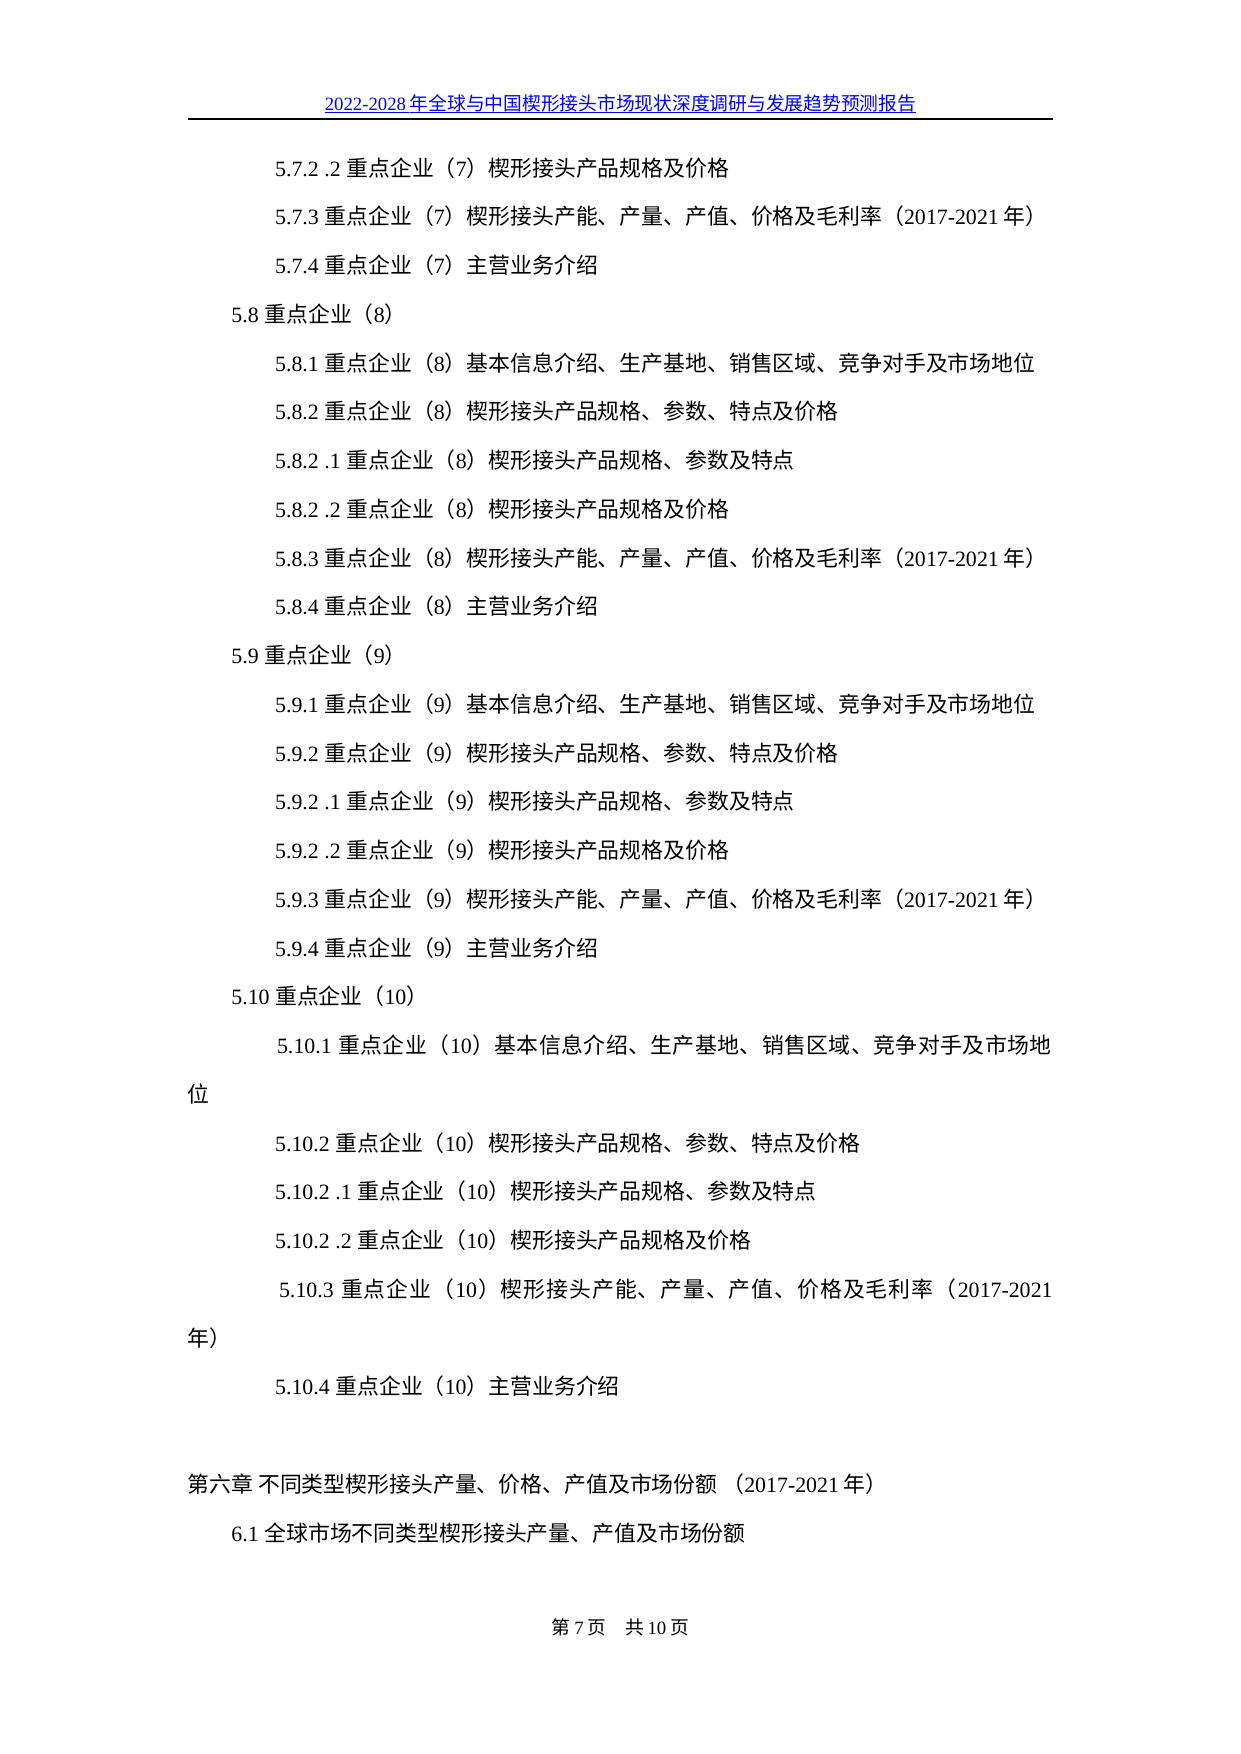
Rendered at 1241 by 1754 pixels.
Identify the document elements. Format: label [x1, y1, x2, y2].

text [187, 150, 1053, 1548]
